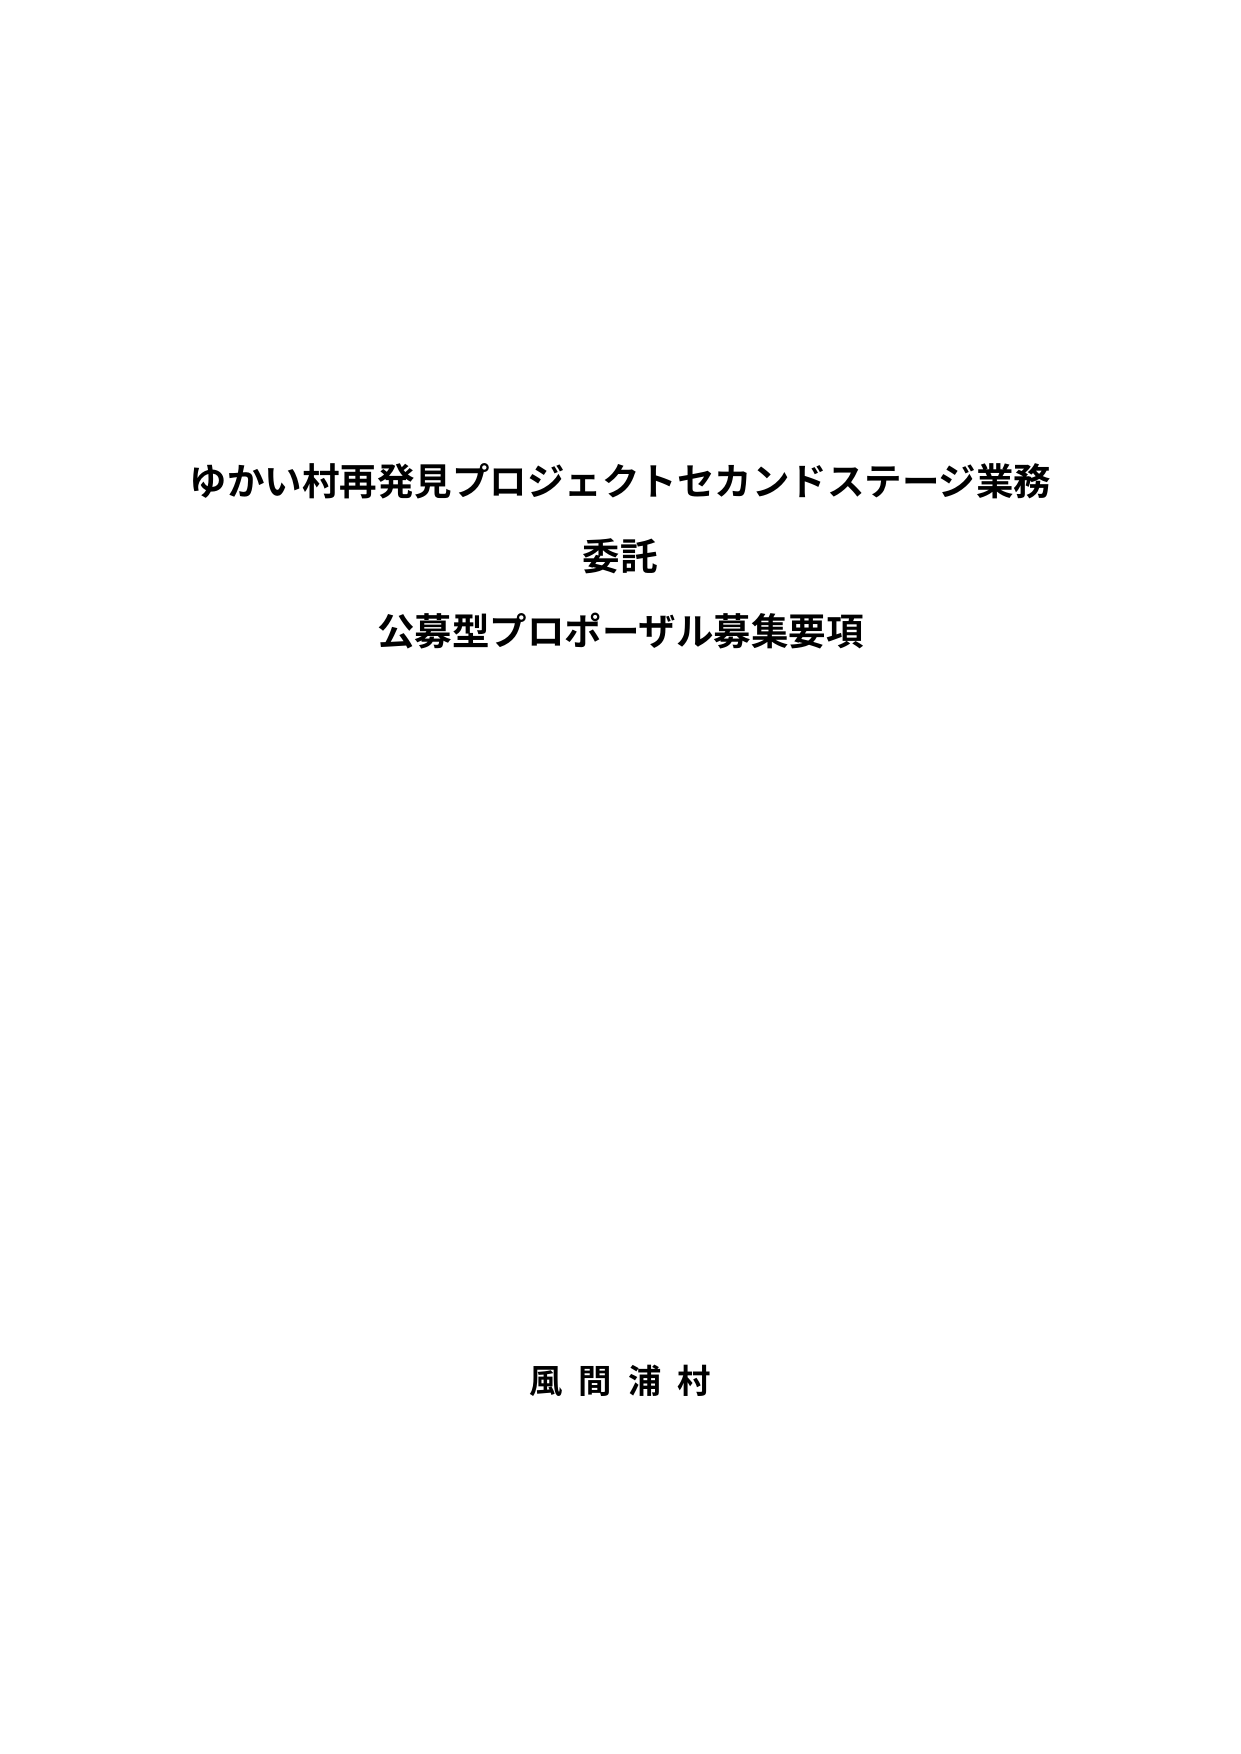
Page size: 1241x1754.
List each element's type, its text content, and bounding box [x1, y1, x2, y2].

text ゆかい村再発見プロジェクトセカンドステージ業務委託 [177, 442, 1063, 592]
text 公募型プロポーザル募集要項 [177, 592, 1063, 667]
text 風間浦村 [177, 1342, 1063, 1417]
